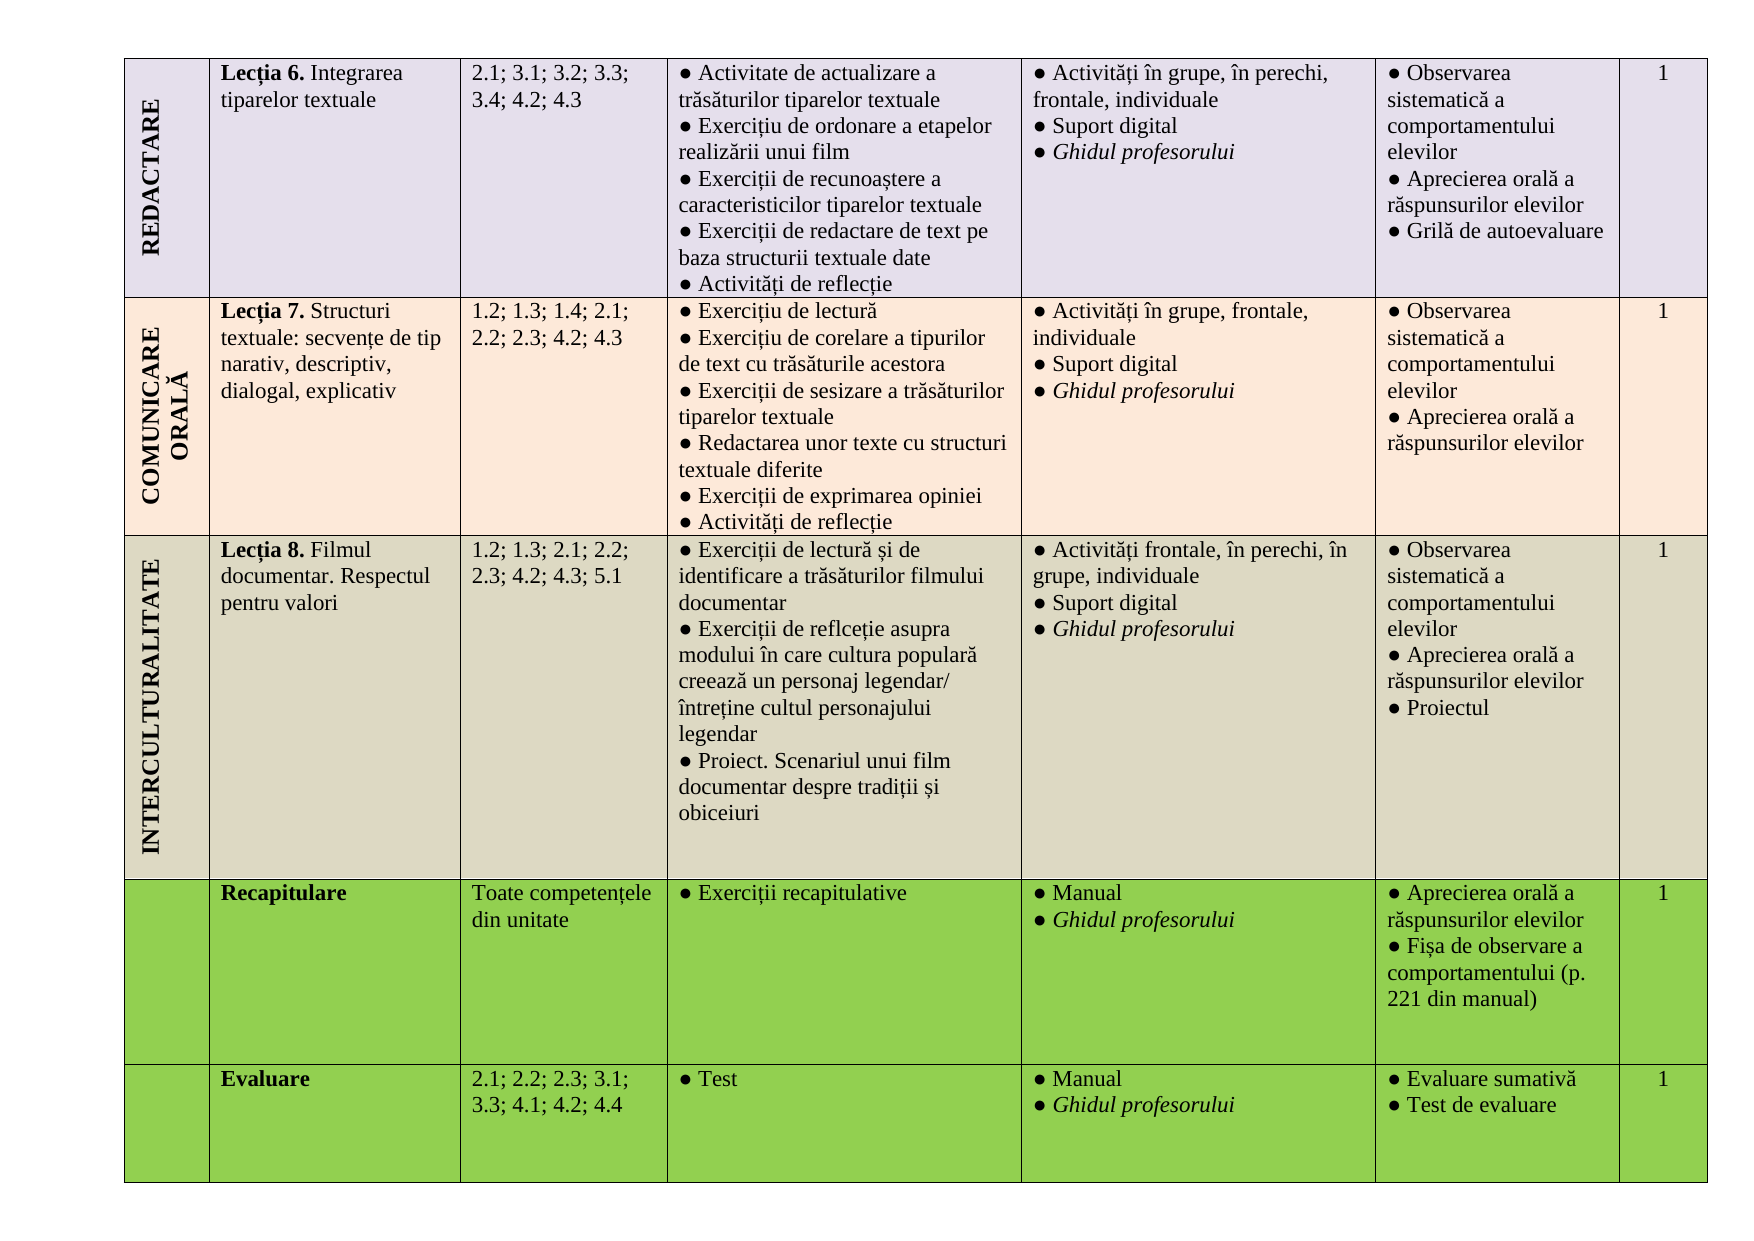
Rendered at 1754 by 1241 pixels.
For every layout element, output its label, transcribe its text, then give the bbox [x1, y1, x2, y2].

table_cell [125, 1065, 209, 1182]
table_cell ● Activități în grupe, în perechi, frontale, individuale ● Suport digital ● Ghidul profesorului [1022, 59, 1375, 297]
table_cell Lecția 8. Filmul documentar. Respectul pentru valori [210, 536, 460, 878]
table_cell ● Exercițiu de lectură ● Exercițiu de corelare a tipurilor de text cu trăsăturile acestora ● Exerciții de sesizare a trăsăturilor tiparelor textuale ● Redactarea unor texte cu structuri textuale diferite ● Exerciții de exprimarea opiniei ● Activități de reflecție [668, 298, 1021, 535]
table_cell ● Activități frontale, în perechi, în grupe, individuale ● Suport digital ● Ghidul profesorului [1022, 536, 1375, 878]
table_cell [1376, 59, 1619, 297]
table_cell ● Exerciții recapitulative [668, 880, 1021, 1064]
table_cell ● Manual ● Ghidul profesorului [1022, 880, 1375, 1064]
table_cell ● Exerciții de lectură și de identificare a trăsăturilor filmului documentar ● Exerciții de reflceție asupra modului în care cultura populară creează un personaj legendar/ întreține cultul personajului legendar ● Proiect. Scenariul unui film documentar despre tradiții și obiceiuri [668, 536, 1021, 878]
table_cell Lecția 7. Structuri textuale: secvențe de tip narativ, descriptiv, dialogal, explicativ [210, 298, 460, 535]
table_cell ● Aprecierea orală a răspunsurilor elevilor ● Fișa de observare a comportamentului (p. 221 din manual) [1376, 880, 1619, 1064]
table_cell INTERCULTURALITATE [125, 536, 209, 878]
table_cell ● Manual ● Ghidul profesorului [1022, 1065, 1375, 1182]
table_cell 1 [1620, 298, 1707, 535]
table_cell Recapitulare [210, 880, 460, 1064]
table_cell 1 [1620, 880, 1707, 1064]
table_cell ● Activitate de actualizare a trăsăturilor tiparelor textuale ● Exercițiu de ordonare a etapelor realizării unui film ● Exerciții de recunoaștere a caracteristicilor tiparelor textuale ● Exerciții de redactare de text pe baza structurii textuale date ● Activități de reflecție [668, 59, 1021, 297]
table_cell Evaluare [210, 1065, 460, 1182]
table_cell ● Observarea sistematică a comportamentului elevilor ● Aprecierea orală a răspunsurilor elevilor [1376, 298, 1619, 535]
table_cell COMUNICARE ORALĂ [125, 298, 209, 535]
table_cell ● Test [668, 1065, 1021, 1182]
table_cell 2.1; 2.2; 2.3; 3.1; 3.3; 4.1; 4.2; 4.4 [461, 1065, 667, 1182]
table_cell ● Activități în grupe, frontale, individuale ● Suport digital ● Ghidul profesorului [1022, 298, 1375, 535]
table_cell 1 [1620, 1065, 1707, 1182]
table_cell Lecția 6. Integrarea tiparelor textuale [210, 59, 460, 297]
table_cell Toate competențele din unitate [461, 880, 667, 1064]
table_cell 2.1; 3.1; 3.2; 3.3; 3.4; 4.2; 4.3 [461, 59, 667, 297]
table_cell 1 [1620, 59, 1707, 297]
table_cell ● Evaluare sumativă ● Test de evaluare [1376, 1065, 1619, 1182]
table_cell REDACTARE [125, 59, 209, 297]
table_cell 1 [1620, 536, 1707, 878]
table_cell 1.2; 1.3; 1.4; 2.1; 2.2; 2.3; 4.2; 4.3 [461, 298, 667, 535]
table_cell [125, 880, 209, 1064]
table_cell ● Observarea sistematică a comportamentului elevilor ● Aprecierea orală a răspunsurilor elevilor ● Proiectul [1376, 536, 1619, 878]
table_cell 1.2; 1.3; 2.1; 2.2; 2.3; 4.2; 4.3; 5.1 [461, 536, 667, 878]
